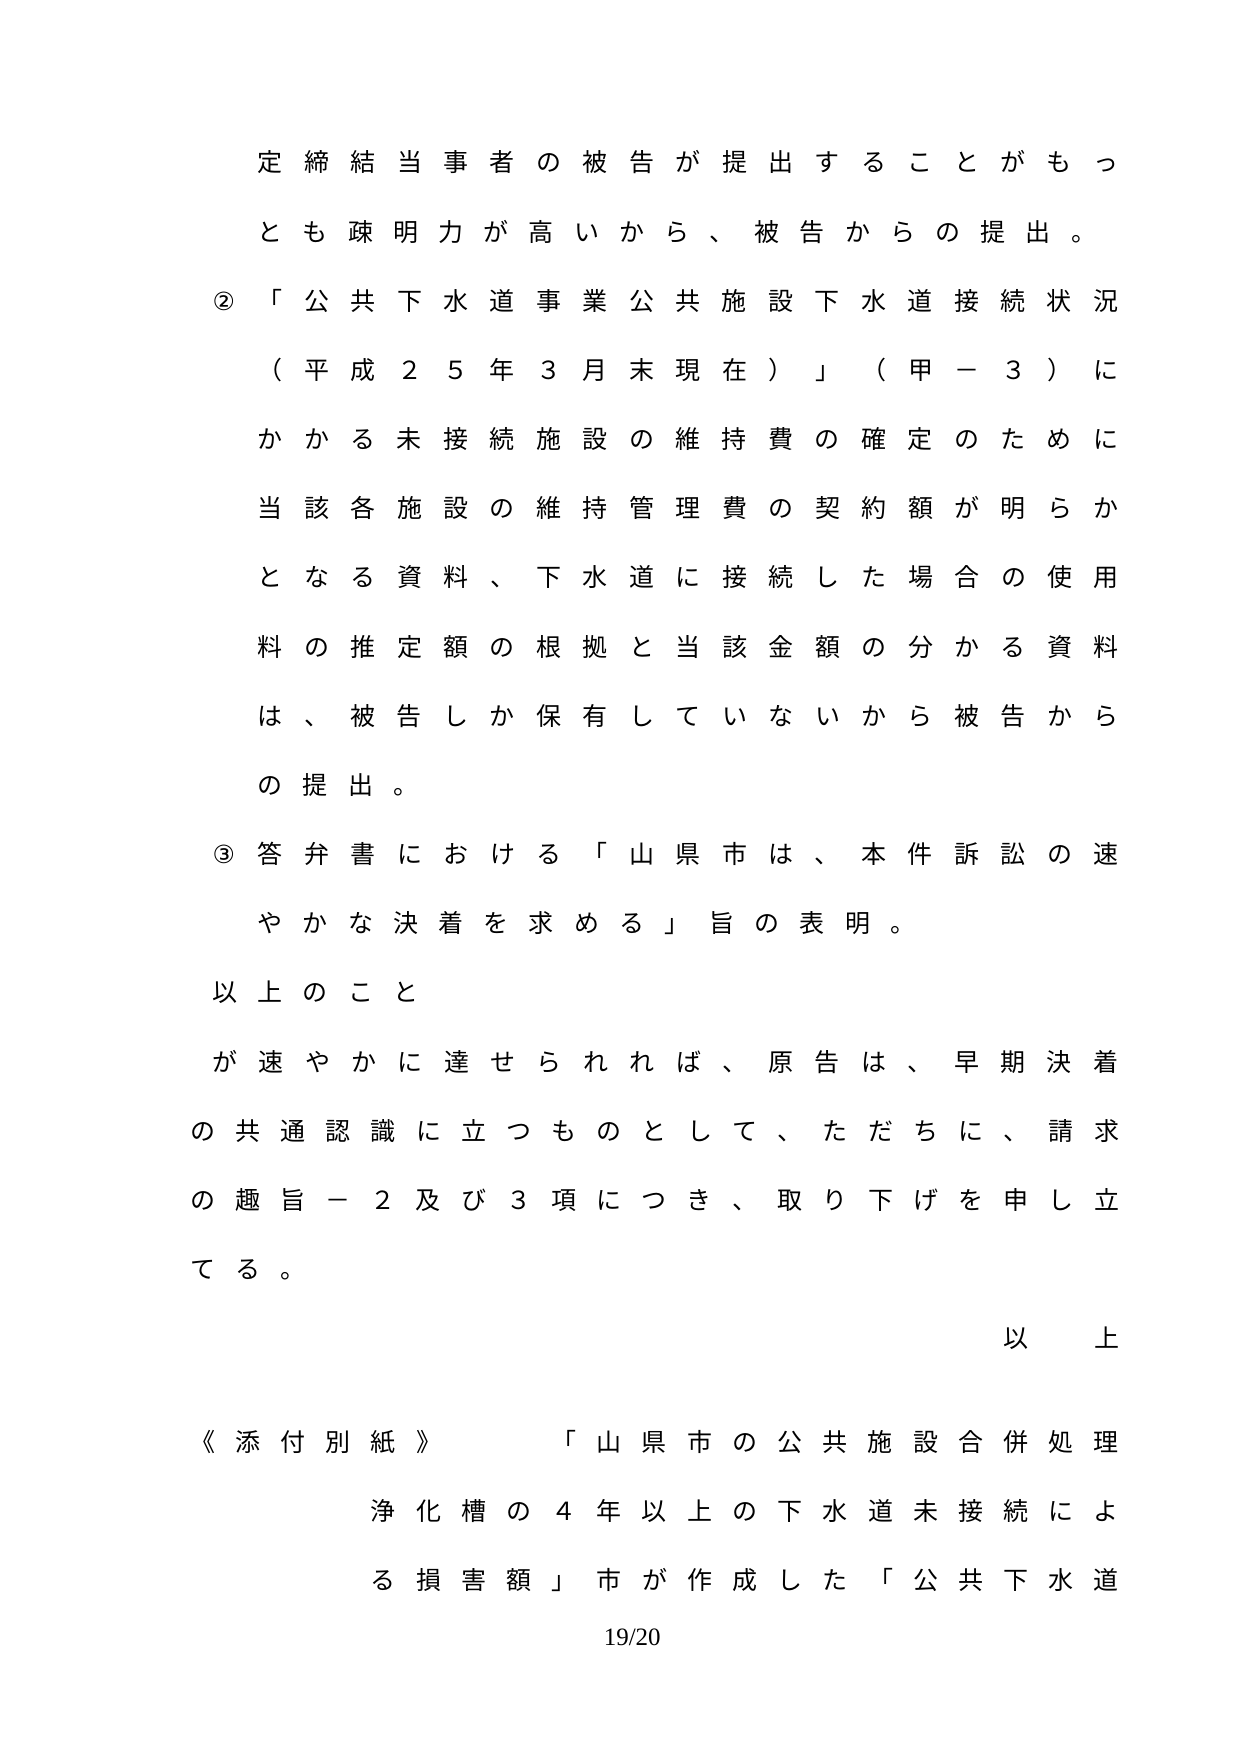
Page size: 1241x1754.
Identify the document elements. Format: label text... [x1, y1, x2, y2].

text が速やかに達せられれば、原告は、早期決着の共通認識に立つものとして、ただちに、請求の趣旨－２及び３項につき、取り下げを申し立てる。 [190, 1026, 1139, 1302]
list 答弁書における「山県市は、本件訴訟の速やかな決着を求める」旨の表明。 [212, 818, 1139, 956]
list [212, 126, 1139, 265]
list 「公共下水道事業公共施設下水道接続状況（平成２５年３月末現在）」（甲－３）にかかる未接続施設の維持費の確定のために当該各施設の維持管理費の契約額が明らかとなる資料、下水道に接続した場合の使用料の推定額の根拠と当該金額の分かる資料は、被告しか保有していないから被告からの提出。 [212, 265, 1139, 818]
text 以 上 [190, 1302, 1139, 1371]
text 以上のこと [190, 956, 1139, 1026]
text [190, 1406, 1139, 1613]
